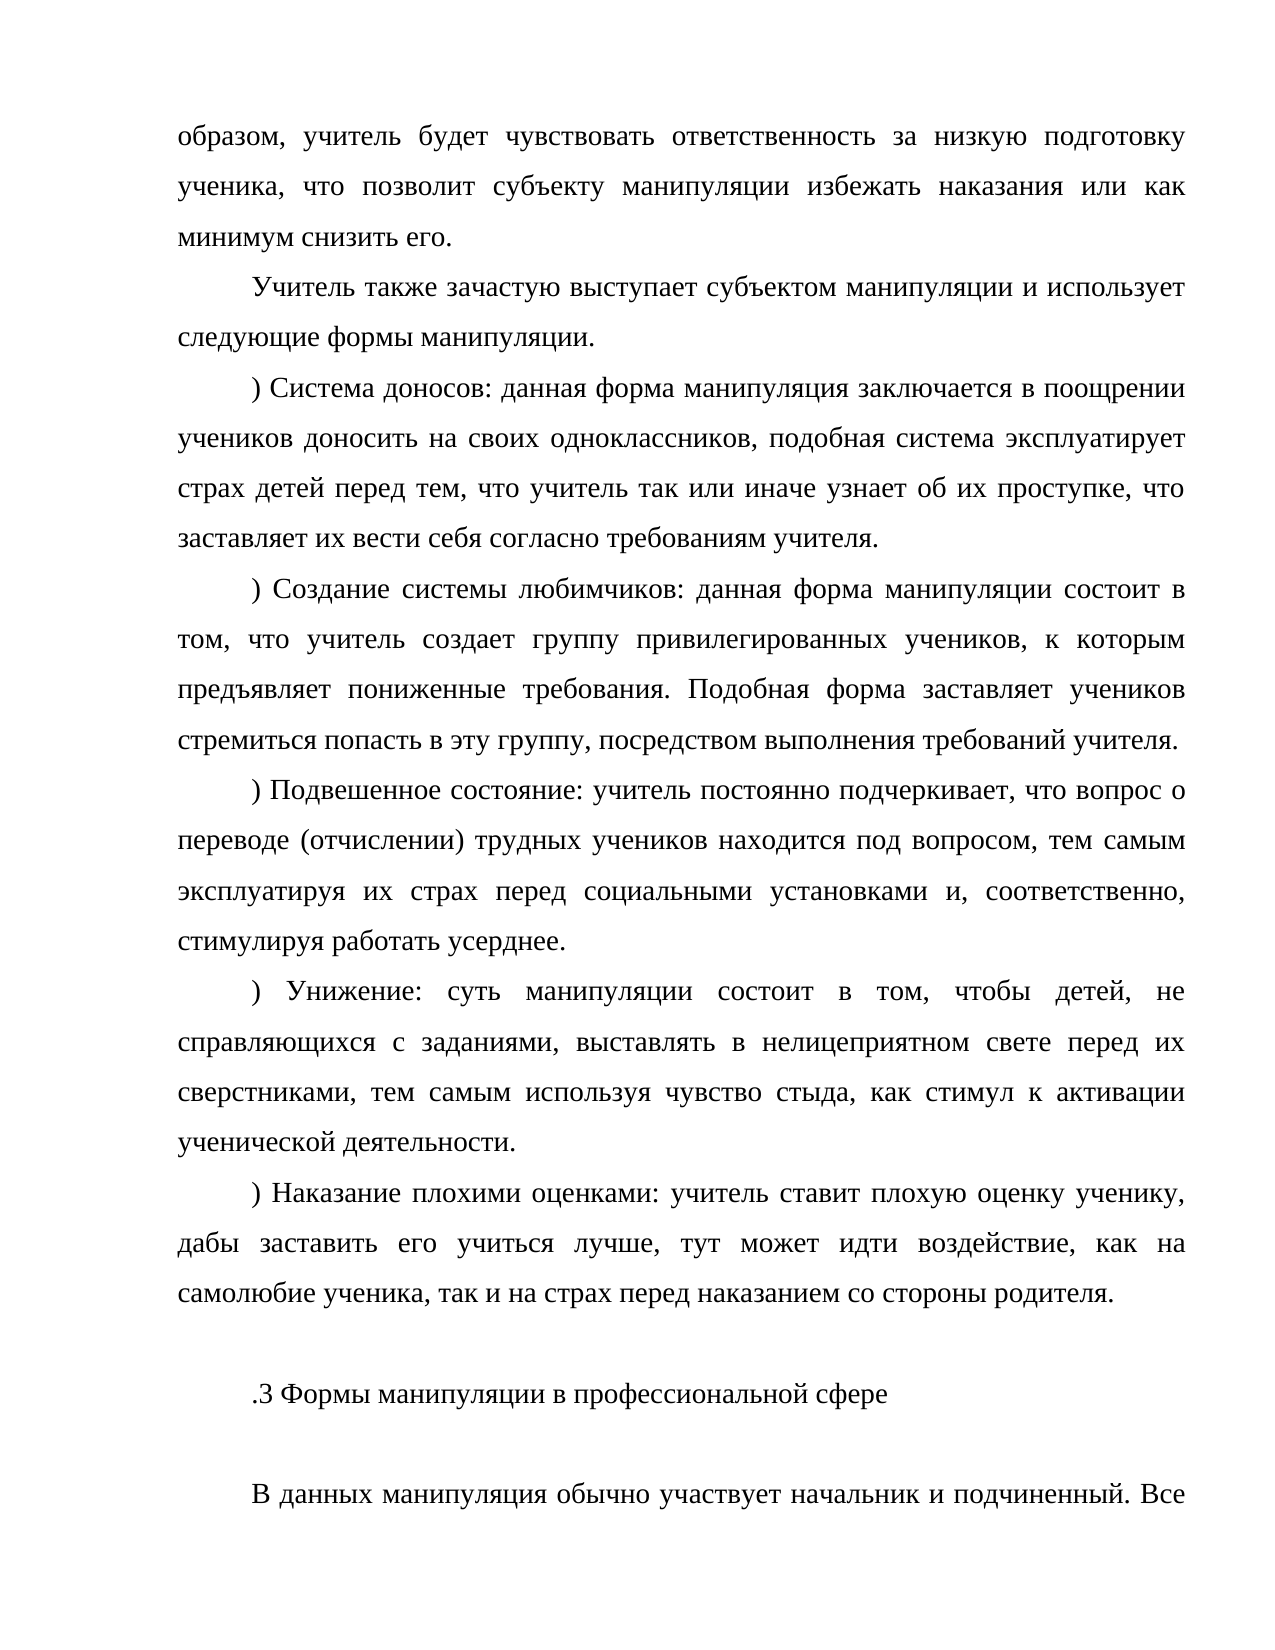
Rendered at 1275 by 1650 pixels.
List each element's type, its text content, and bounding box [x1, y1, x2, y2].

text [177, 1477, 1186, 1510]
text ) Система доносов: данная форма манипуляция заключается в поощрении учеников доносить на своих одноклассников, подобная система эксплуатирует страх детей перед тем, что учитель так или иначе узнает об их проступке, что заставляет их вести себя согласно требованиям учителя. [177, 370, 1186, 554]
text ) Наказание плохими оценками: учитель ставит плохую оценку ученику, дабы заставить его учиться лучше, тут может идти воздействие, как на самолюбие ученика, так и на страх перед наказанием со стороны родителя. [177, 1175, 1186, 1309]
text Учитель также зачастую выступает субъектом манипуляции и использует следующие формы манипуляции. [177, 269, 1186, 353]
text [177, 118, 1186, 252]
text ) Подвешенное состояние: учитель постоянно подчеркивает, что вопрос о переводе (отчислении) трудных учеников находится под вопросом, тем самым эксплуатируя их страх перед социальными установками и, соответственно, стимулируя работать усерднее. [177, 772, 1186, 957]
text ) Унижение: суть манипуляции состоит в том, чтобы детей, не справляющихся с заданиями, выставлять в нелицеприятном свете перед их сверстниками, тем самым используя чувство стыда, как стимул к активации ученической деятельности. [177, 973, 1186, 1158]
text ) Создание системы любимчиков: данная форма манипуляции состоит в том, что учитель создает группу привилегированных учеников, к которым предъявляет пониженные требования. Подобная форма заставляет учеников стремиться попасть в эту группу, посредством выполнения требований учителя. [177, 571, 1186, 755]
text .3 Формы манипуляции в профессиональной сфере [177, 1376, 1186, 1409]
